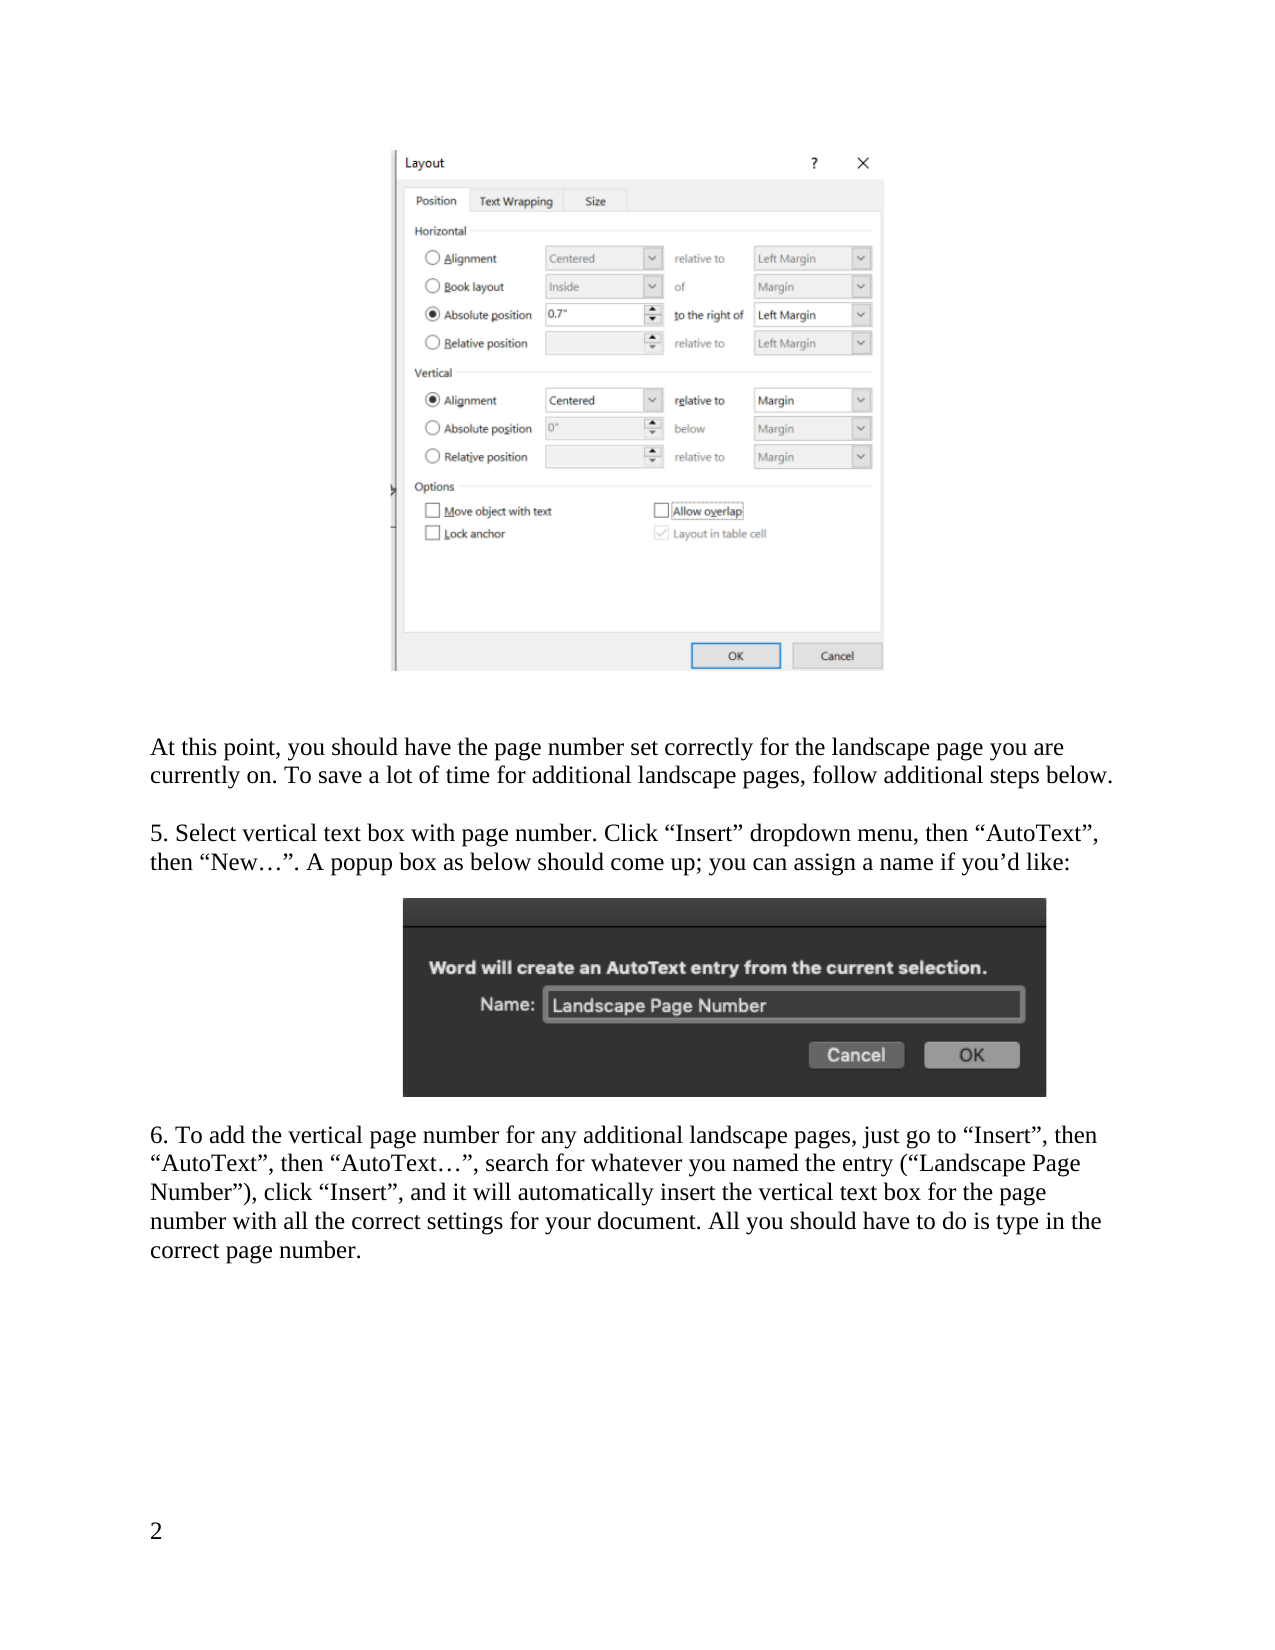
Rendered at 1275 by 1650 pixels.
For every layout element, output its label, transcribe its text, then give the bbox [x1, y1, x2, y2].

text 6. To add the vertical page number for any additional landscape pages, just go to “Insert”, then “AutoText”, then “AutoText…”, search for whatever you named the entry (“Landscape Page Number”), click “Insert”, and it will automatically insert the vertical text box for the page number with all the correct settings for your document. All you should have to do is type in the correct page number. [150, 1120, 1125, 1263]
text At this point, you should have the page number set correctly for the landscape page you are currently on. To save a lot of time for additional landscape pages, follow additional steps below. [150, 732, 1125, 789]
picture [402, 898, 1047, 1097]
text 5. Select vertical text box with page number. Click “Insert” dropdown menu, then “AutoText”, then “New…”. A popup box as below should come up; you can assign a name if you’d like: [150, 818, 1125, 876]
picture [390, 150, 885, 671]
